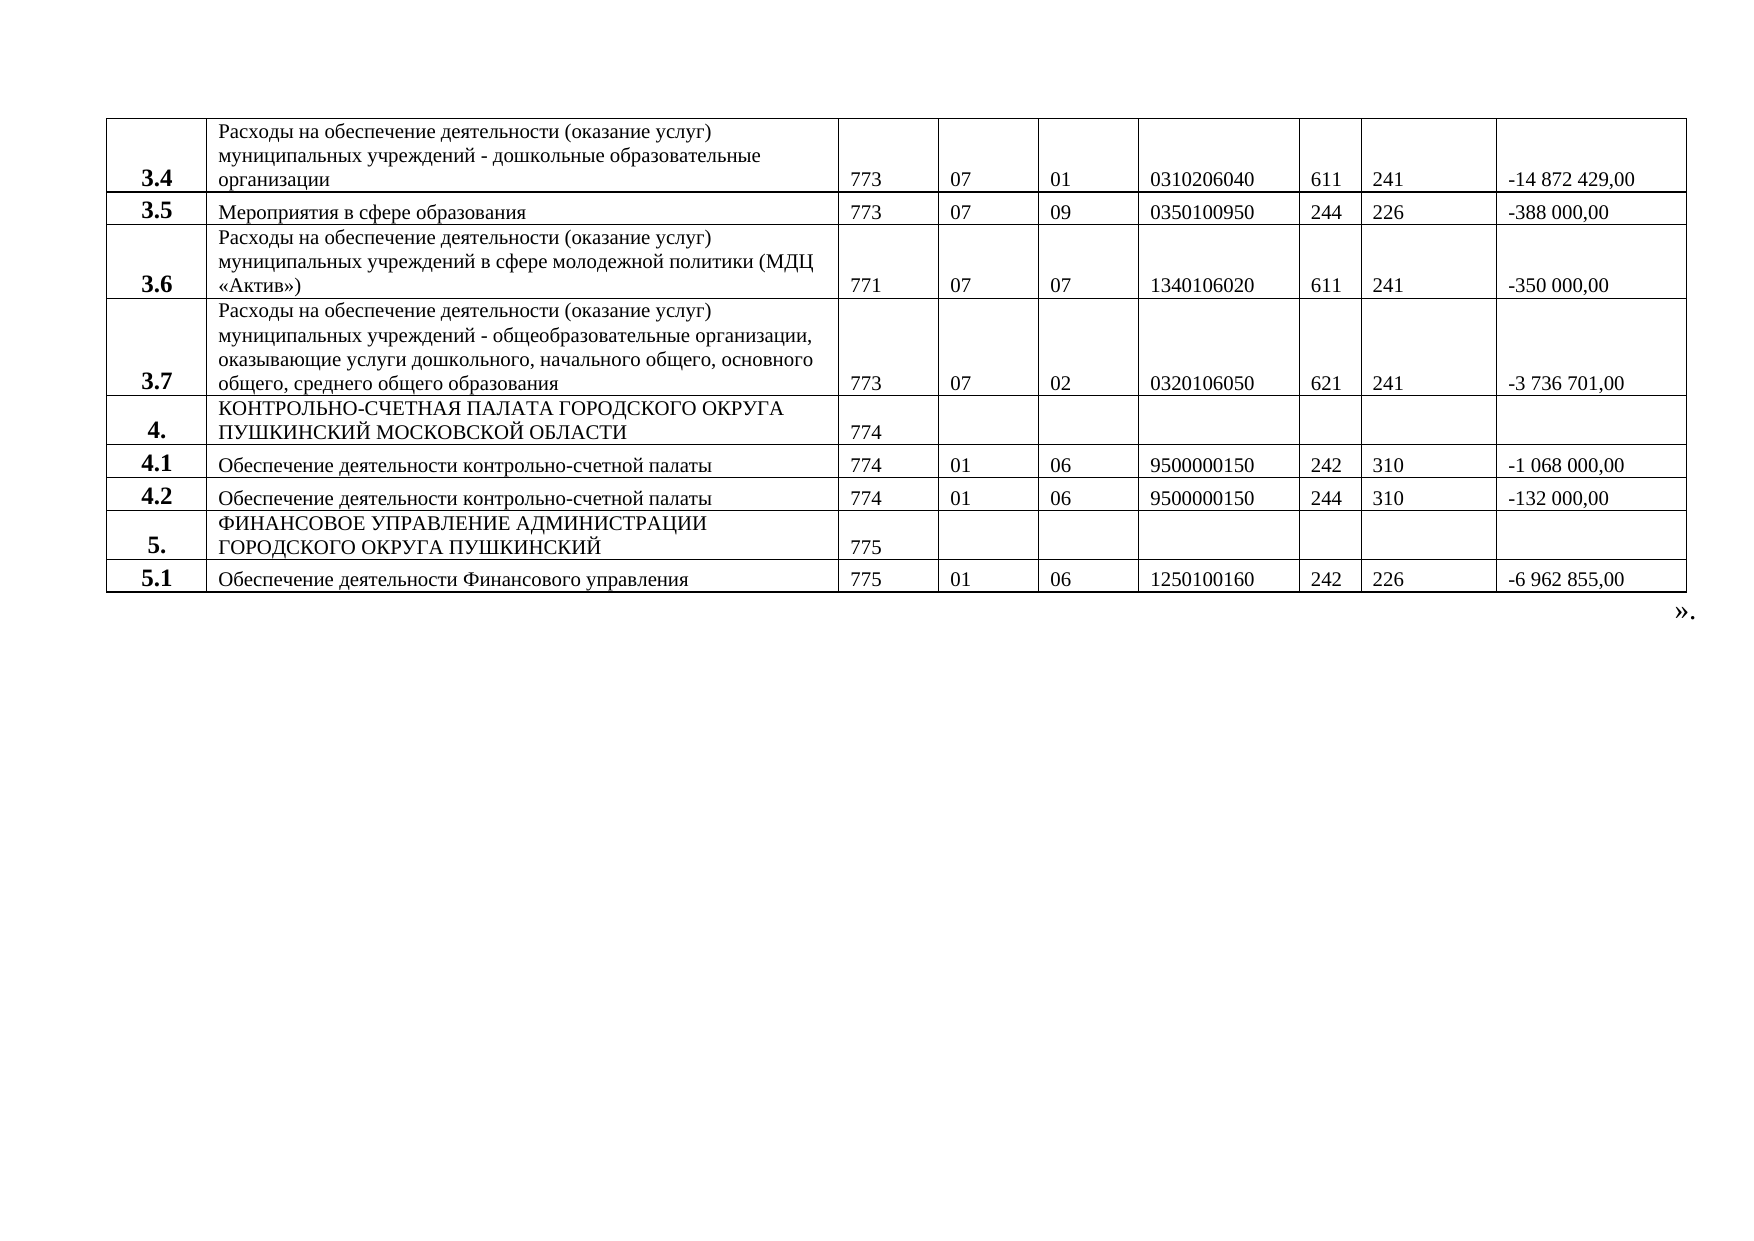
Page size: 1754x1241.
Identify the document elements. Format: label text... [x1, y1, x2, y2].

table_cell 06 [1039, 478, 1138, 509]
table_cell 226 [1362, 193, 1496, 224]
table_cell [1039, 511, 1138, 559]
table_cell 0310206040 [1139, 119, 1299, 191]
table_cell 4.1 [107, 445, 206, 477]
table_cell -6 962 855,00 [1497, 560, 1686, 591]
table_cell Расходы на обеспечение деятельности (оказание услуг) муниципальных учреждений - дошкольные образовательные организации [207, 119, 838, 191]
table_cell [1139, 511, 1299, 559]
table_cell 4. [107, 396, 206, 444]
table_cell 242 [1300, 560, 1361, 591]
table_cell 774 [839, 445, 938, 477]
table_cell 611 [1300, 119, 1361, 191]
table_cell 3.5 [107, 193, 206, 224]
table_cell 244 [1300, 478, 1361, 509]
table_cell Обеспечение деятельности контрольно-счетной палаты [207, 445, 838, 477]
table_cell 5. [107, 511, 206, 559]
table_cell [1362, 396, 1496, 444]
table_cell 3.4 [107, 119, 206, 191]
table_cell 01 [1039, 119, 1138, 191]
table_cell Обеспечение деятельности контрольно-счетной палаты [207, 478, 838, 509]
table_cell ФИНАНСОВОЕ УПРАВЛЕНИЕ АДМИНИСТРАЦИИ ГОРОДСКОГО ОКРУГА ПУШКИНСКИЙ [207, 511, 838, 559]
table_cell 01 [939, 560, 1038, 591]
table_cell 1250100160 [1139, 560, 1299, 591]
table_cell КОНТРОЛЬНО-СЧЕТНАЯ ПАЛАТА ГОРОДСКОГО ОКРУГА ПУШКИНСКИЙ МОСКОВСКОЙ ОБЛАСТИ [207, 396, 838, 444]
table_cell 07 [939, 299, 1038, 395]
table_cell 226 [1362, 560, 1496, 591]
table_cell -132 000,00 [1497, 478, 1686, 509]
table_cell 09 [1039, 193, 1138, 224]
table_cell 4.2 [107, 478, 206, 509]
table_cell 241 [1362, 119, 1496, 191]
table_cell 310 [1362, 445, 1496, 477]
table_cell -388 000,00 [1497, 193, 1686, 224]
table_cell -14 872 429,00 [1497, 119, 1686, 191]
table_cell 06 [1039, 445, 1138, 477]
table_cell Расходы на обеспечение деятельности (оказание услуг) муниципальных учреждений в сфере молодежной политики (МДЦ «Актив») [207, 225, 838, 297]
table_cell 0350100950 [1139, 193, 1299, 224]
table_cell 07 [1039, 225, 1138, 297]
table_cell 01 [939, 445, 1038, 477]
table_cell [939, 511, 1038, 559]
table_cell 621 [1300, 299, 1361, 395]
table_cell 5.1 [107, 560, 206, 591]
table_cell [1362, 511, 1496, 559]
table_cell 06 [1039, 560, 1138, 591]
table_cell 773 [839, 119, 938, 191]
table_cell 310 [1362, 478, 1496, 509]
table_cell 07 [939, 225, 1038, 297]
table_cell 774 [839, 478, 938, 509]
table_cell [1300, 396, 1361, 444]
table_cell 02 [1039, 299, 1138, 395]
table_cell 0320106050 [1139, 299, 1299, 395]
table_cell 9500000150 [1139, 445, 1299, 477]
table_cell 241 [1362, 225, 1496, 297]
table_cell -1 068 000,00 [1497, 445, 1686, 477]
table_cell 3.7 [107, 299, 206, 395]
table_cell 775 [839, 560, 938, 591]
table_cell [1497, 396, 1686, 444]
table_cell 3.6 [107, 225, 206, 297]
text ». [118, 592, 1754, 626]
table_cell 773 [839, 299, 938, 395]
table_cell [1497, 511, 1686, 559]
table_cell 242 [1300, 445, 1361, 477]
table_cell 1340106020 [1139, 225, 1299, 297]
table_cell 775 [839, 511, 938, 559]
table_cell 244 [1300, 193, 1361, 224]
table_cell [1039, 396, 1138, 444]
table_cell -3 736 701,00 [1497, 299, 1686, 395]
table_cell 241 [1362, 299, 1496, 395]
table_cell 773 [839, 193, 938, 224]
table_cell [1300, 511, 1361, 559]
table_cell [1139, 396, 1299, 444]
table_cell Обеспечение деятельности Финансового управления [207, 560, 838, 591]
table_cell -350 000,00 [1497, 225, 1686, 297]
table_cell 9500000150 [1139, 478, 1299, 509]
table_cell 611 [1300, 225, 1361, 297]
table_cell 01 [939, 478, 1038, 509]
table_cell 07 [939, 193, 1038, 224]
table_cell [939, 396, 1038, 444]
table_cell Мероприятия в сфере образования [207, 193, 838, 224]
table_cell 771 [839, 225, 938, 297]
table_cell 774 [839, 396, 938, 444]
table_cell 07 [939, 119, 1038, 191]
